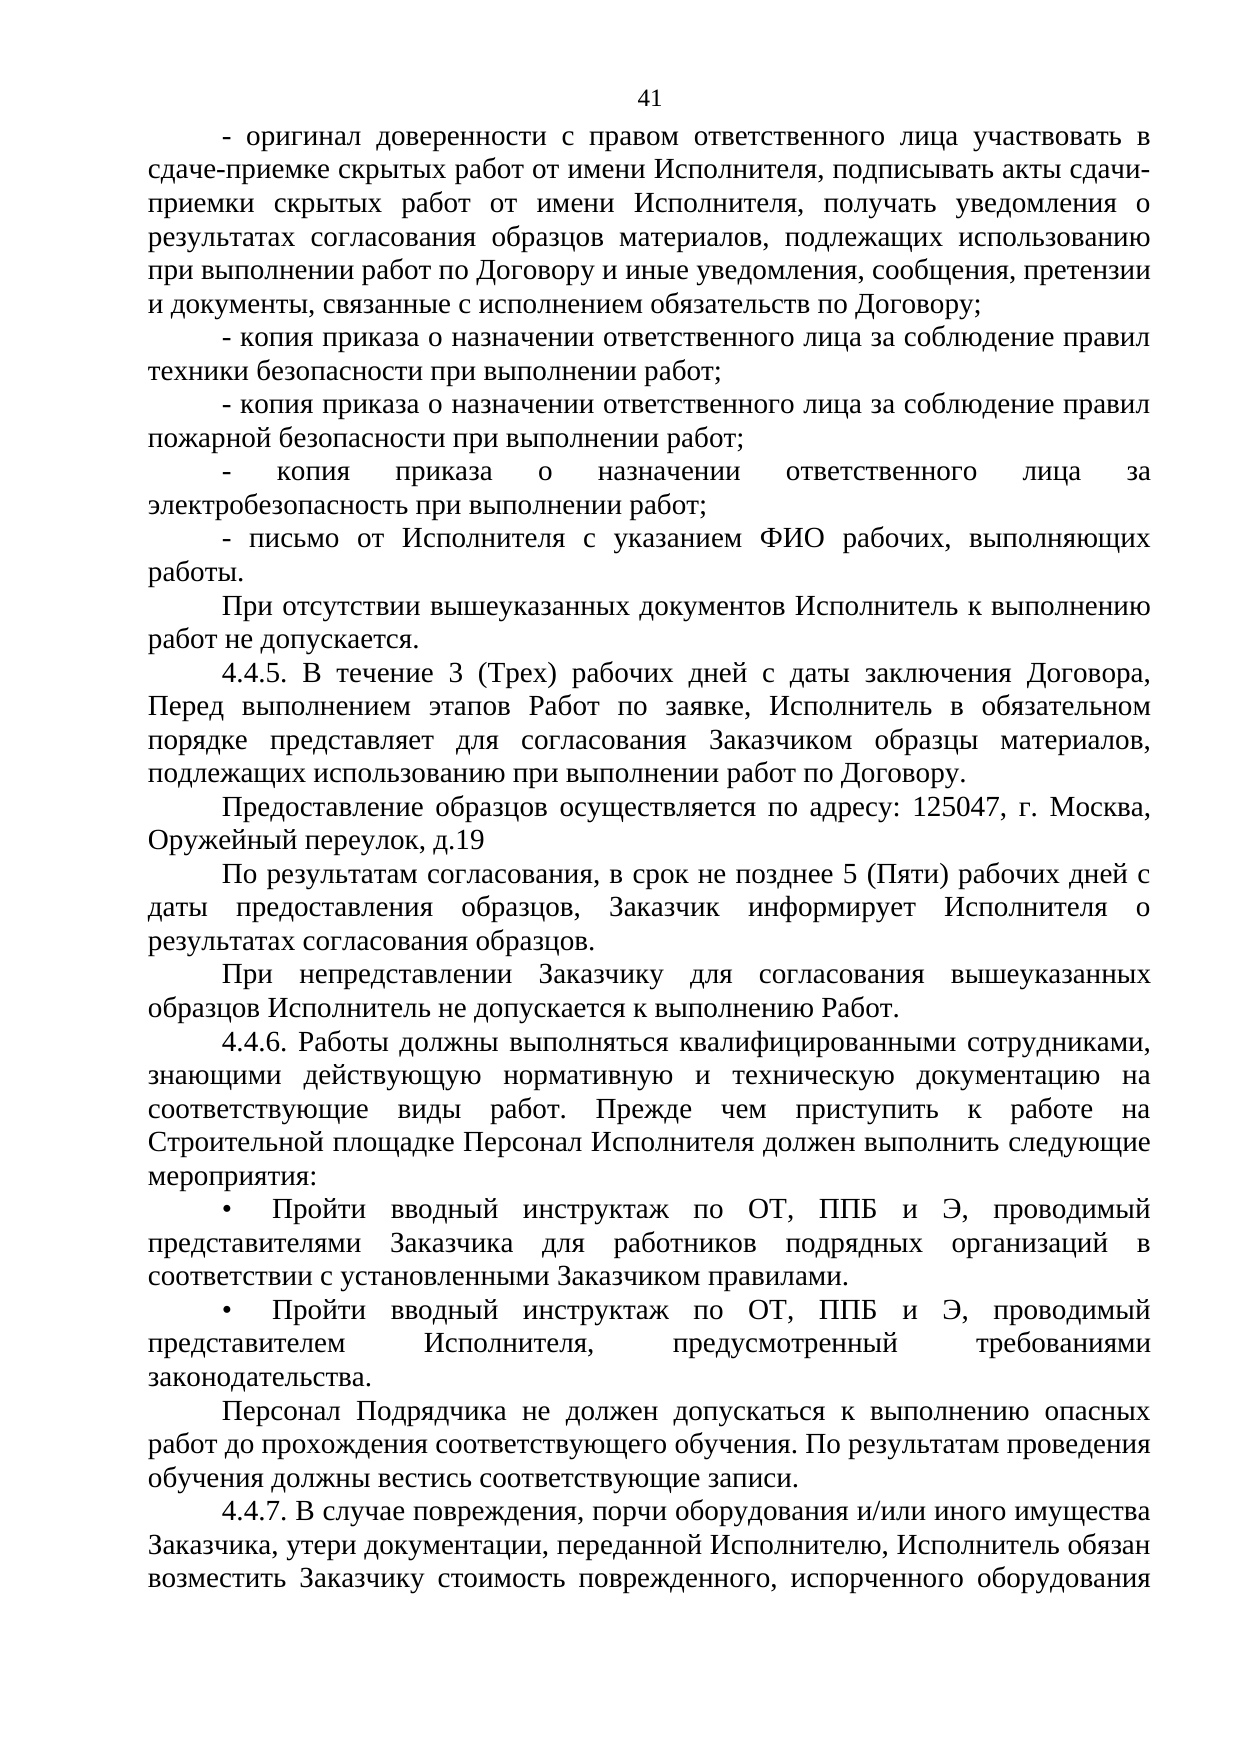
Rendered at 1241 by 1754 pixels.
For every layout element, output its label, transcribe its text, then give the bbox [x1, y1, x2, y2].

list - копия приказа о назначении ответственного лица за соблюдение правил техники безопасности при выполнении работ; [148, 319, 1152, 386]
list - копия приказа о назначении ответственного лица за электробезопасность при выполнении работ; [148, 453, 1152, 521]
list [148, 1493, 1152, 1594]
list - письмо от Исполнителя с указанием ФИО рабочих, выполняющих работы. [148, 521, 1152, 588]
list • Пройти вводный инструктаж по ОТ, ППБ и Э, проводимый представителями Заказчика для работников подрядных организаций в соответствии с установленными Заказчиком правилами. [148, 1191, 1152, 1292]
list Персонал Подрядчика не должен допускаться к выполнению опасных работ до прохождения соответствующего обучения. По результатам проведения обучения должны вестись соответствующие записи. [148, 1393, 1152, 1493]
list При отсутствии вышеуказанных документов Исполнитель к выполнению работ не допускается. [148, 588, 1152, 655]
list 4.4.6. Работы должны выполняться квалифицированными сотрудниками, знающими действующую нормативную и техническую документацию на соответствующие виды работ. Прежде чем приступить к работе на Строительной площадке Персонал Исполнителя должен выполнить следующие мероприятия: [148, 1024, 1152, 1191]
list 4.4.5. В течение 3 (Трех) рабочих дней с даты заключения Договора, Перед выполнением этапов Работ по заявке, Исполнитель в обязательном порядке представляет для согласования Заказчиком образцы материалов, подлежащих использованию при выполнении работ по Договору. [148, 655, 1152, 789]
list При непредставлении Заказчику для согласования вышеуказанных образцов Исполнитель не допускается к выполнению Работ. [148, 957, 1152, 1024]
list - копия приказа о назначении ответственного лица за соблюдение правил пожарной безопасности при выполнении работ; [148, 386, 1152, 453]
list По результатам согласования, в срок не позднее 5 (Пяти) рабочих дней с даты предоставления образцов, Заказчик информирует Исполнителя о результатах согласования образцов. [148, 856, 1152, 957]
list Предоставление образцов осуществляется по адресу: 125047, г. Москва, Оружейный переулок, д.19 [148, 789, 1152, 856]
list • Пройти вводный инструктаж по ОТ, ППБ и Э, проводимый представителем Исполнителя, предусмотренный требованиями законодательства. [148, 1292, 1152, 1393]
list - оригинал доверенности с правом ответственного лица участвовать в сдаче-приемке скрытых работ от имени Исполнителя, подписывать акты сдачи-приемки скрытых работ от имени Исполнителя, получать уведомления о результатах согласования образцов материалов, подлежащих использованию при выполнении работ по Договору и иные уведомления, сообщения, претензии и документы, связанные с исполнением обязательств по Договору; [148, 118, 1152, 319]
